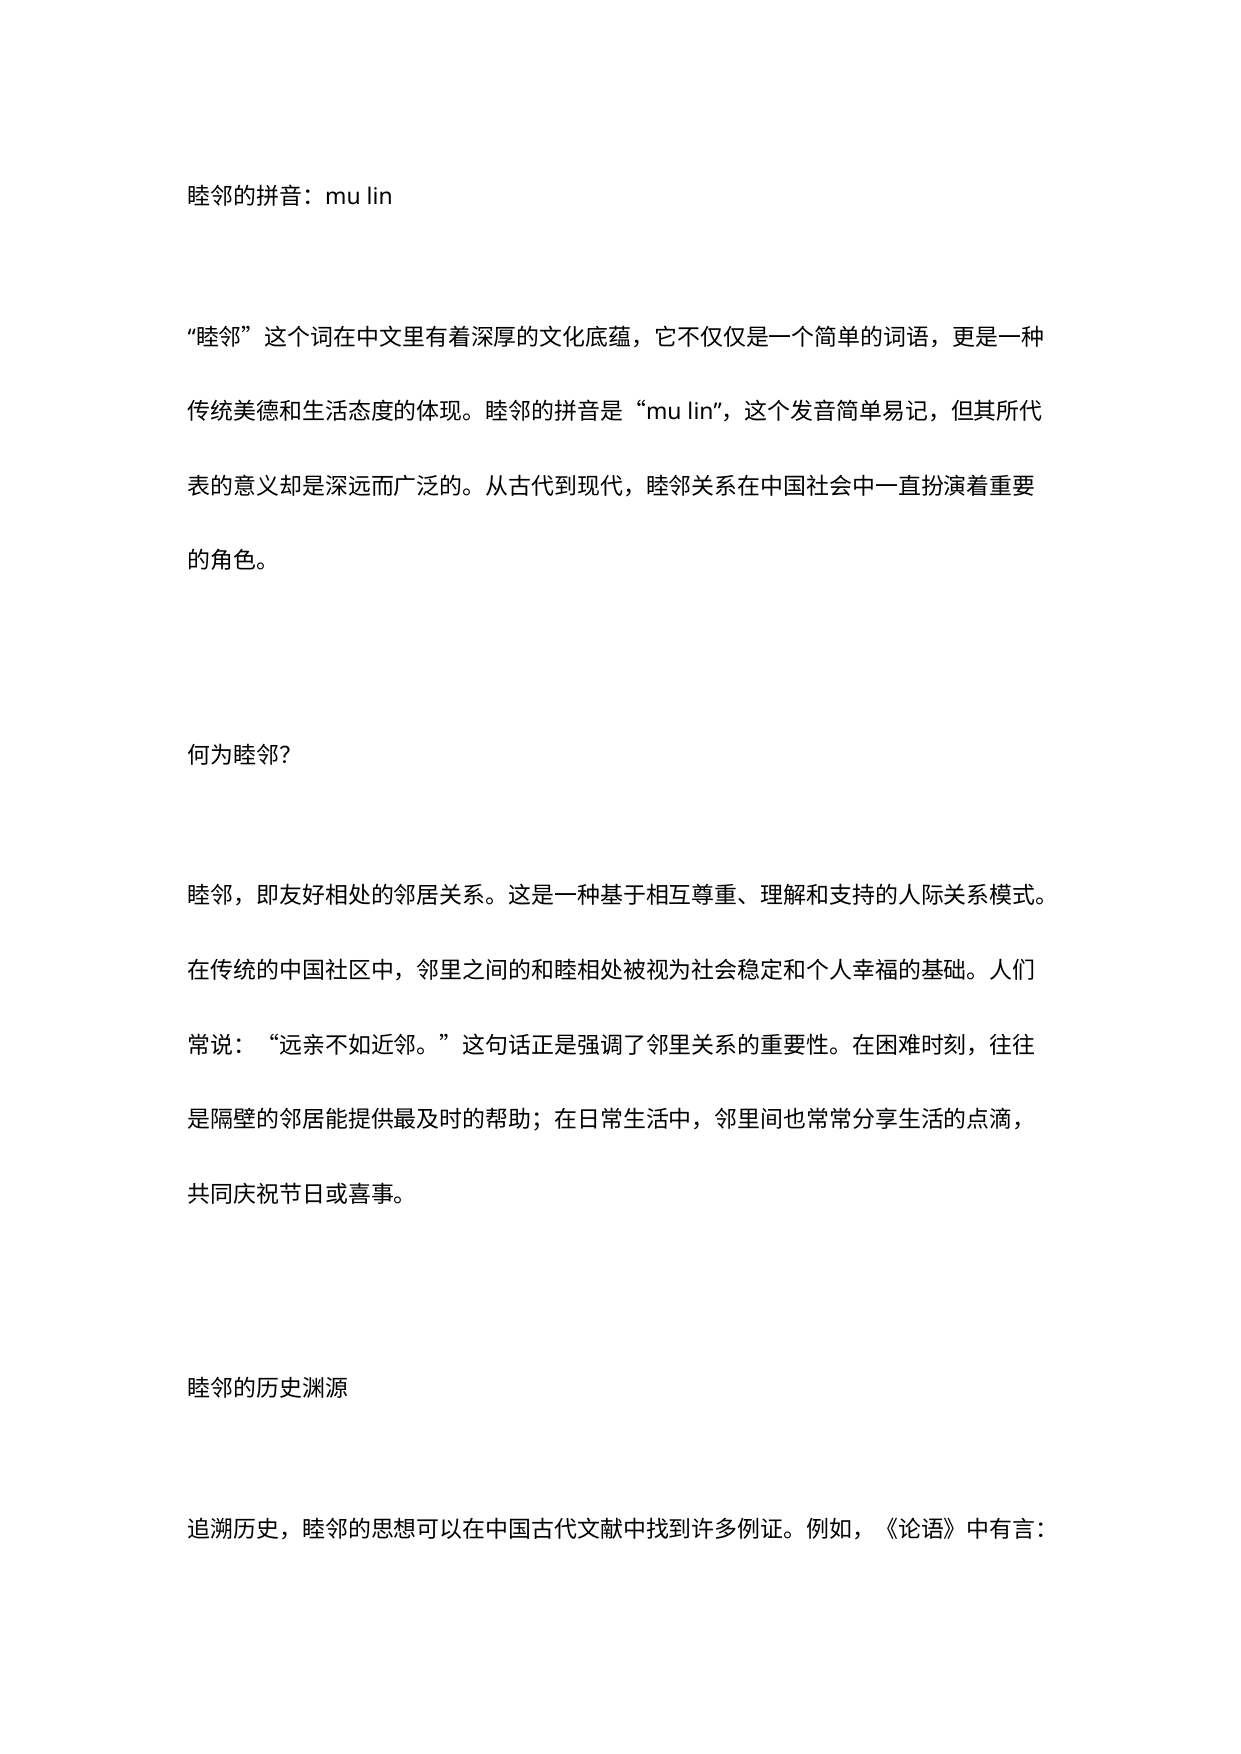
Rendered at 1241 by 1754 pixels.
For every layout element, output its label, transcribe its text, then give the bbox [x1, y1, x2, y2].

text “睦邻”这个词在中文里有着深厚的文化底蕴，它不仅仅是一个简单的词语，更是一种传统美德和生活态度的体现。睦邻的拼音是“mu lin”，这个发音简单易记，但其所代表的意义却是深远而广泛的。从古代到现代，睦邻关系在中国社会中一直扮演着重要的角色。 [187, 302, 1053, 592]
text 睦邻的拼音：mu lin [187, 162, 1053, 227]
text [187, 1495, 1053, 1560]
text 何为睦邻？ [187, 721, 1053, 786]
text 睦邻的历史渊源 [187, 1354, 1053, 1419]
text 睦邻，即友好相处的邻居关系。这是一种基于相互尊重、理解和支持的人际关系模式。在传统的中国社区中，邻里之间的和睦相处被视为社会稳定和个人幸福的基础。人们常说：“远亲不如近邻。”这句话正是强调了邻里关系的重要性。在困难时刻，往往是隔壁的邻居能提供最及时的帮助；在日常生活中，邻里间也常常分享生活的点滴，共同庆祝节日或喜事。 [187, 861, 1053, 1225]
